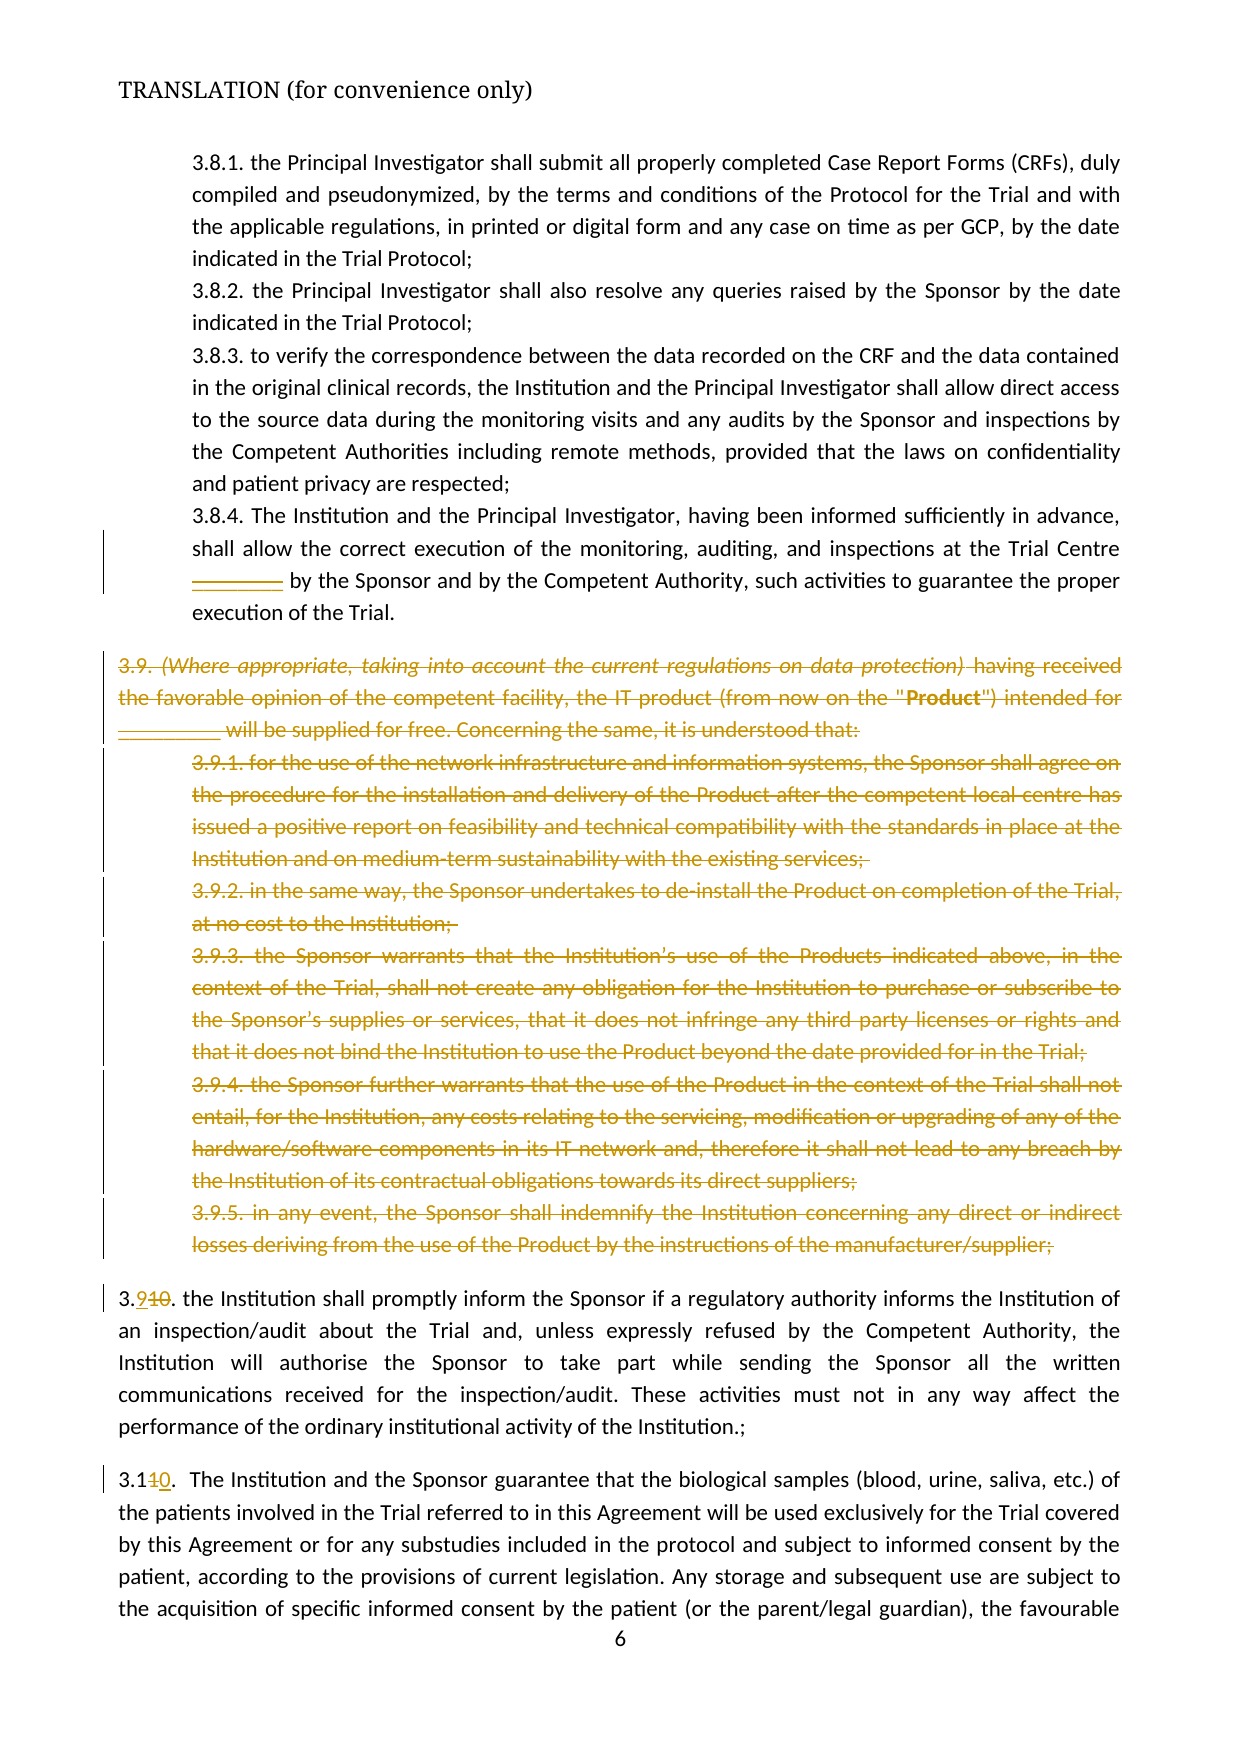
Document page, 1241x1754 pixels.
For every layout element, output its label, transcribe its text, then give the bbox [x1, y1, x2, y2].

text 3.. the Institution shall promptly inform the Sponsor if a regulatory authority informs the Institution of an inspection/audit about the Trial and, unless expressly refused by the Competent Authority, the Institution will authorise the Sponsor to take part while sending the Sponsor all the written communications received for the inspection/audit. These activities must not in any way affect the performance of the ordinary institutional activity of the Institution.; [118, 1284, 1122, 1440]
text 3.8.1. the Principal Investigator shall submit all properly completed Case Report Forms (CRFs), duly compiled and pseudonymized, by the terms and conditions of the Protocol for the Trial and with the applicable regulations, in printed or digital form and any case on time as per GCP, by the date indicated in the Trial Protocol; [192, 148, 1122, 272]
text 3.8.3. to verify the correspondence between the data recorded on the CRF and the data contained in the original clinical records, the Institution and the Principal Investigator shall allow direct access to the source data during the monitoring visits and any audits by the Sponsor and inspections by the Competent Authorities including remote methods, provided that the laws on confidentiality and patient privacy are respected; [192, 341, 1122, 497]
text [118, 1465, 1122, 1622]
text 3.8.4. The Institution and the Principal Investigator, having been informed sufficiently in advance, shall allow the correct execution of the monitoring, auditing, and inspections at the Trial Centre by the Sponsor and by the Competent Authority, such activities to guarantee the proper execution of the Trial. [192, 502, 1122, 626]
text 3.8.2. the Principal Investigator shall also resolve any queries raised by the Sponsor by the date indicated in the Trial Protocol; [192, 276, 1122, 337]
